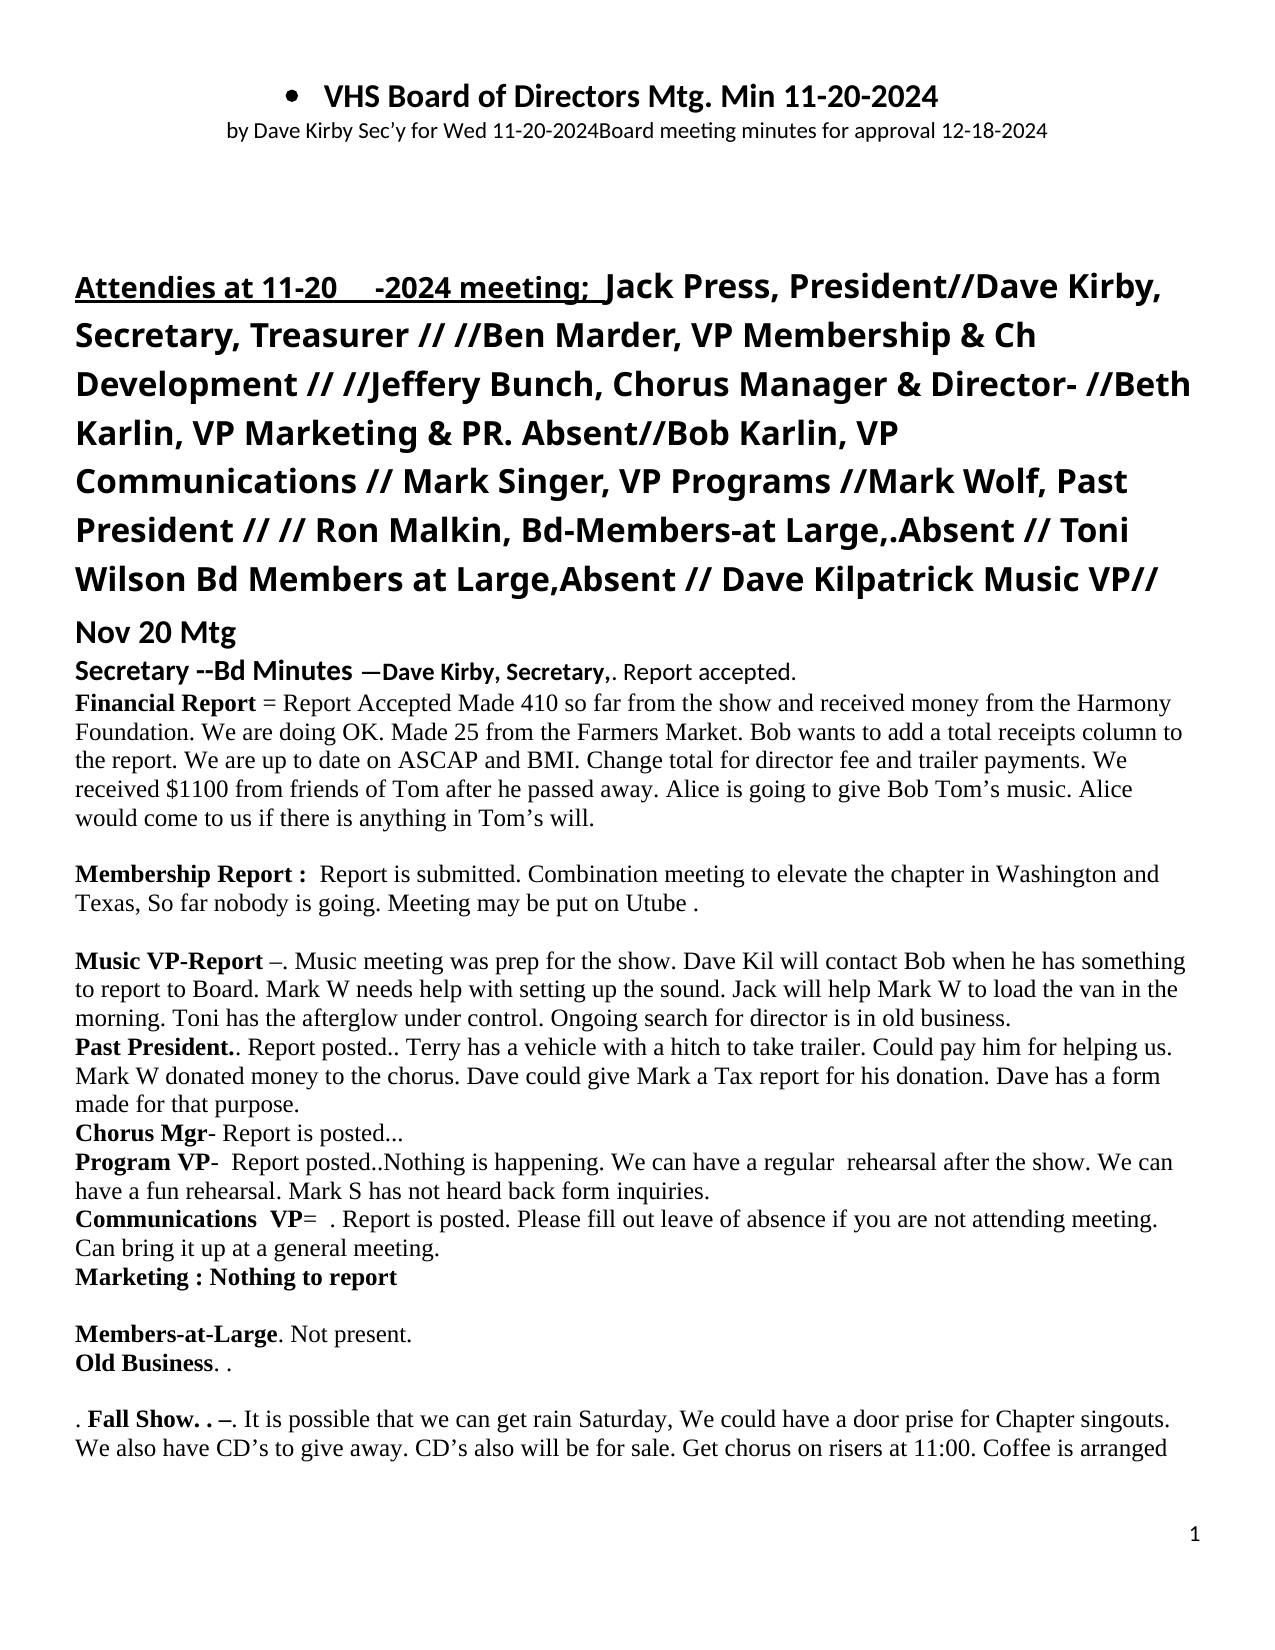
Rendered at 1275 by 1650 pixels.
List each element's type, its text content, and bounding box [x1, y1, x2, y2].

text Program VP- Report posted..Nothing is happening. We can have a regular rehearsal after the show. We can have a fun rehearsal. Mark S has not heard back form inquiries. [75, 1147, 1200, 1204]
text Financial Report = Report Accepted Made 410 so far from the show and received money from the Harmony Foundation. We are doing OK. Made 25 from the Farmers Market. Bob wants to add a total receipts column to the report. We are up to date on ASCAP and BMI. Change total for director fee and trailer payments. We received $1100 from friends of Tom after he passed away. Alice is going to give Bob Tom’s music. Alice would come to us if there is anything in Tom’s will. [75, 688, 1200, 832]
text Members-at-Large. Not present. [75, 1319, 1200, 1348]
text Past President.. Report posted.. Terry has a vehicle with a hitch to take trailer. Could pay him for helping us. Mark W donated money to the chorus. Dave could give Mark a Tax report for his donation. Dave has a form made for that purpose. [75, 1032, 1200, 1118]
text Communications VP= . Report is posted. Please fill out leave of absence if you are not attending meeting. Can bring it up at a general meeting. [75, 1204, 1200, 1262]
text Chorus Mgr- Report is posted... [75, 1118, 1200, 1147]
text Nov 20 Mtg [75, 611, 1200, 652]
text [75, 1404, 1200, 1462]
text Marketing : Nothing to report [75, 1262, 1200, 1291]
text Secretary --Bd Minutes —Dave Kirby, Secretary,. Report accepted. [75, 652, 1200, 688]
text Old Business. . [75, 1348, 1200, 1376]
text Membership Report : Report is submitted. Combination meeting to elevate the chapter in Washington and Texas, So far nobody is going. Meeting may be put on Utube . [75, 859, 1200, 917]
text Music VP-Report –. Music meeting was prep for the show. Dave Kil will contact Bob when he has something to report to Board. Mark W needs help with setting up the sound. Jack will help Mark W to load the van in the morning. Toni has the afterglow under control. Ongoing search for director is in old business. [75, 946, 1200, 1032]
subtitle Attendies at 11-20 -2024 meeting; Jack Press, President//Dave Kirby, Secretary, Treasurer // //Ben Marder, VP Membership & Ch Development // //Jeffery Bunch, Chorus Manager & Director- //Beth Karlin, VP Marketing & PR. Absent//Bob Karlin, VP Communications // Mark Singer, VP Programs //Mark Wolf, Past President // // Ron Malkin, Bd-Members-at Large,.Absent // Toni Wilson Bd Members at Large,Absent // Dave Kilpatrick Music VP// [75, 262, 1200, 602]
